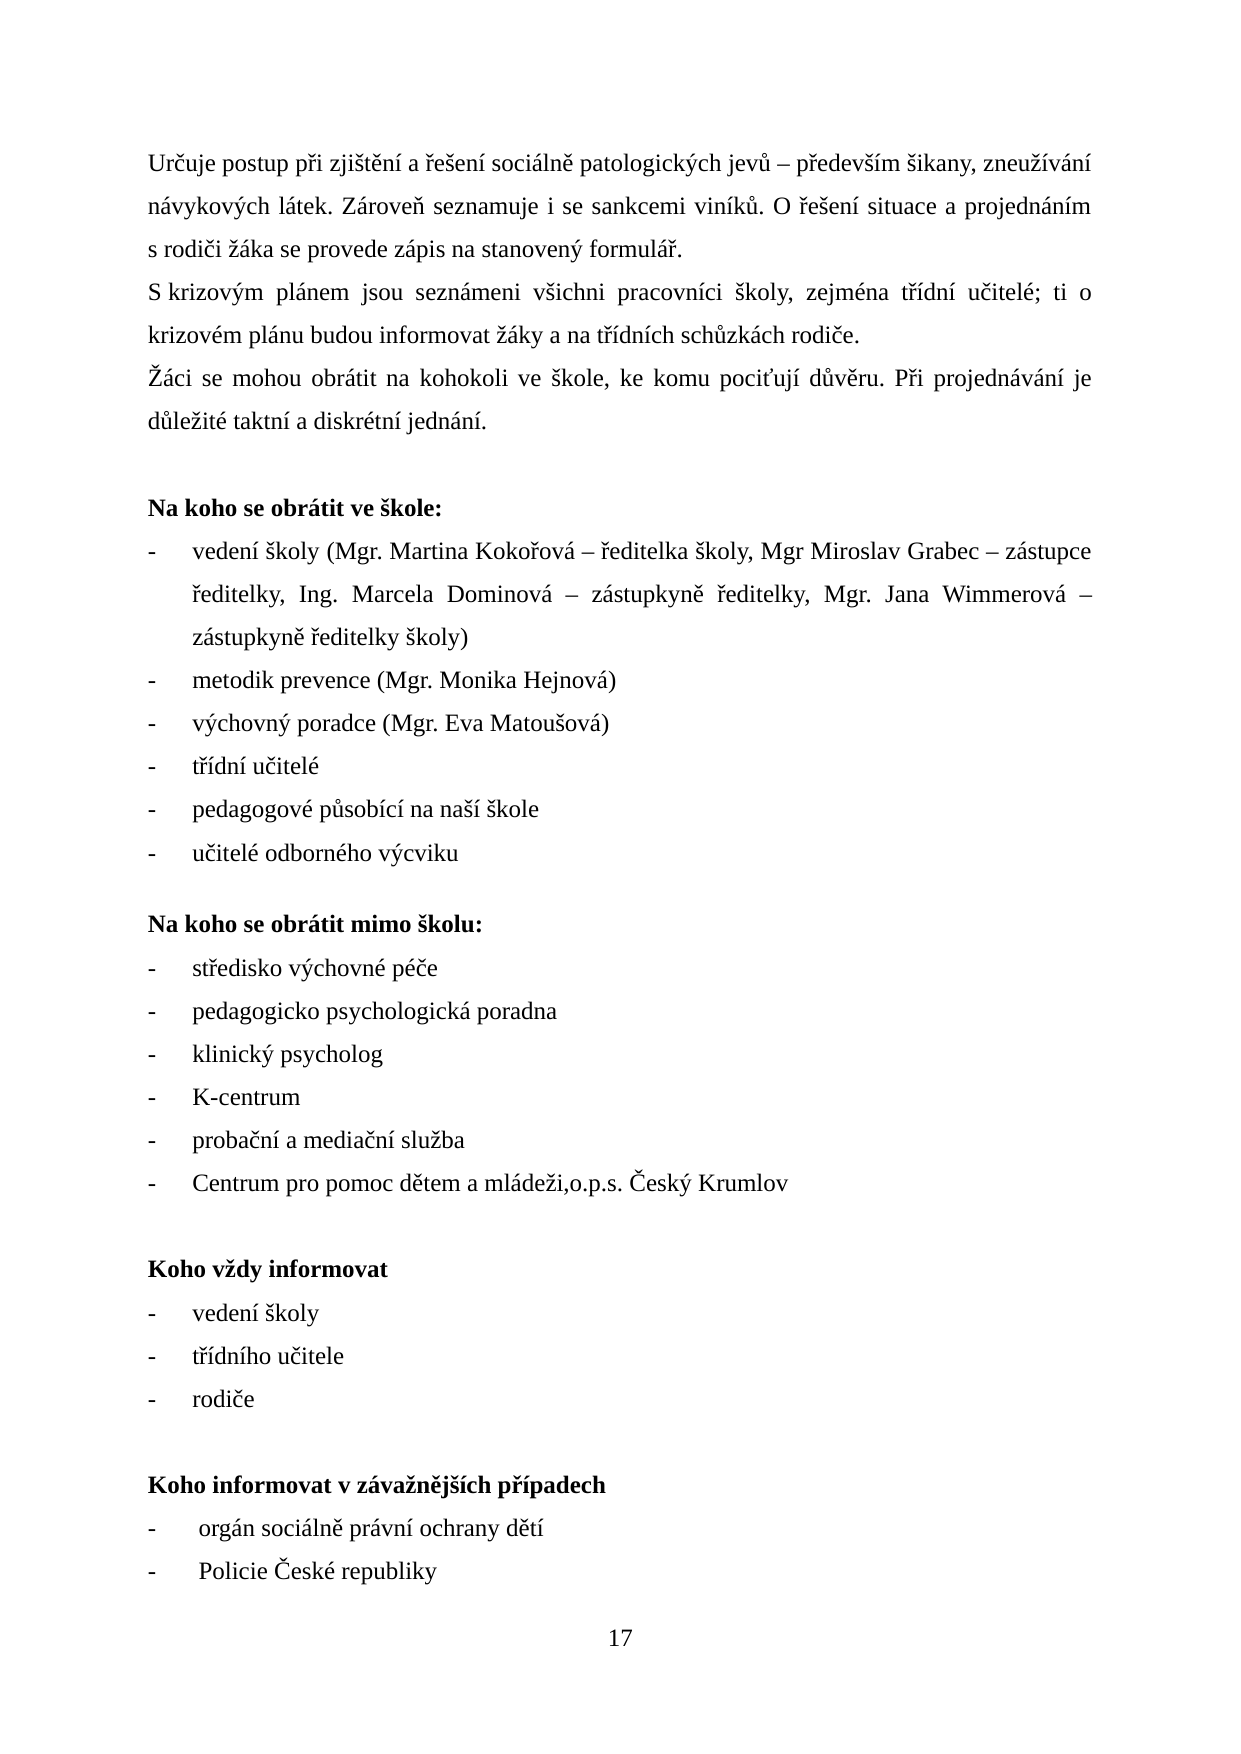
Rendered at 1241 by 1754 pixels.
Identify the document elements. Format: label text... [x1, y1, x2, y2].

text Na koho se obrátit mimo školu: [148, 909, 1093, 938]
text Určuje postup při zjištění a řešení sociálně patologických jevů – především šikany, zneužívání návykových látek. Zároveň seznamuje i se sankcemi viníků. O řešení situace a projednáním s rodiči žáka se provede zápis na stanovený formulář. [148, 148, 1093, 263]
list středisko výchovné péče [148, 953, 1093, 981]
list vedení školy [148, 1298, 1093, 1326]
list pedagogicko psychologická poradna [148, 996, 1093, 1024]
list rodiče [148, 1384, 1093, 1413]
list pedagogové působící na naší škole [148, 794, 1093, 823]
list třídního učitele [148, 1341, 1093, 1369]
list metodik prevence (Mgr. Monika Hejnová) [148, 665, 1093, 694]
list Centrum pro pomoc dětem a mládeži,o.p.s. Český Krumlov [148, 1168, 1093, 1197]
list učitelé odborného výcviku [148, 838, 1093, 866]
list probační a mediační služba [148, 1125, 1093, 1154]
list výchovný poradce (Mgr. Eva Matoušová) [148, 708, 1093, 737]
list třídní učitelé [148, 751, 1093, 780]
text Koho informovat v závažnějších případech [148, 1470, 1093, 1499]
text S krizovým plánem jsou seznámeni všichni pracovníci školy, zejména třídní učitelé; ti o krizovém plánu budou informovat žáky a na třídních schůzkách rodiče. [148, 277, 1093, 349]
list Policie České republiky [148, 1556, 1093, 1585]
list K-centrum [148, 1082, 1093, 1111]
list klinický psycholog [148, 1039, 1093, 1068]
text Na koho se obrátit ve škole: [148, 493, 1093, 521]
list vedení školy (Mgr. Martina Kokořová – ředitelka školy, Mgr Miroslav Grabec – zástupce ředitelky, Ing. Marcela Dominová – zástupkyně ředitelky, Mgr. Jana Wimmerová – zástupkyně ředitelky školy) [148, 536, 1093, 651]
text Žáci se mohou obrátit na kohokoli ve škole, ke komu pociťují důvěru. Při projednávání je důležité taktní a diskrétní jednání. [148, 363, 1093, 435]
list orgán sociálně právní ochrany dětí [148, 1513, 1093, 1542]
text Koho vždy informovat [148, 1254, 1093, 1283]
